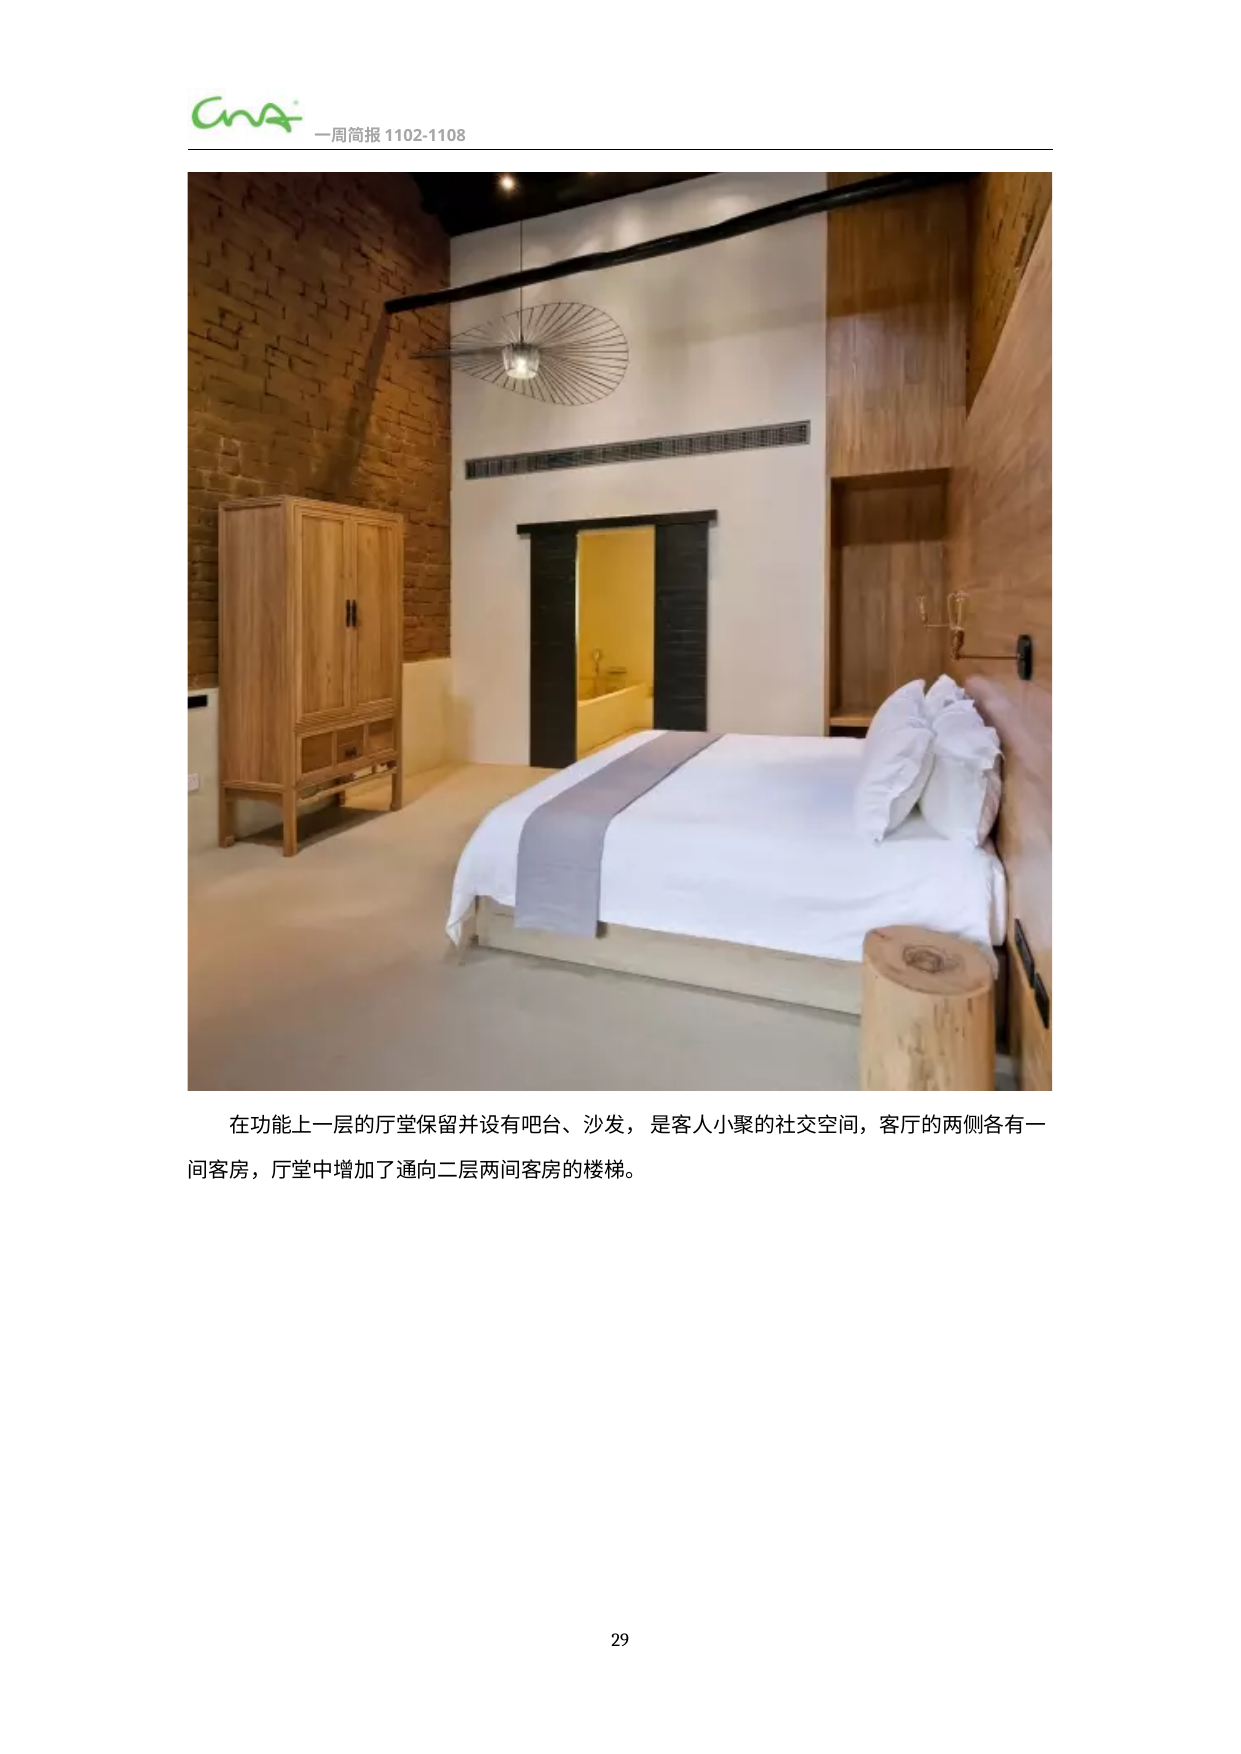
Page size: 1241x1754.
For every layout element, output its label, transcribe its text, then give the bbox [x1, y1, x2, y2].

subtitle 在功能上一层的厅堂保留并设有吧台、沙发， 是客人小聚的社交空间，客厅的两侧各有一间客房，厅堂中增加了通向二层两间客房的楼梯。 [187, 1108, 1053, 1183]
picture [187, 172, 1053, 1091]
